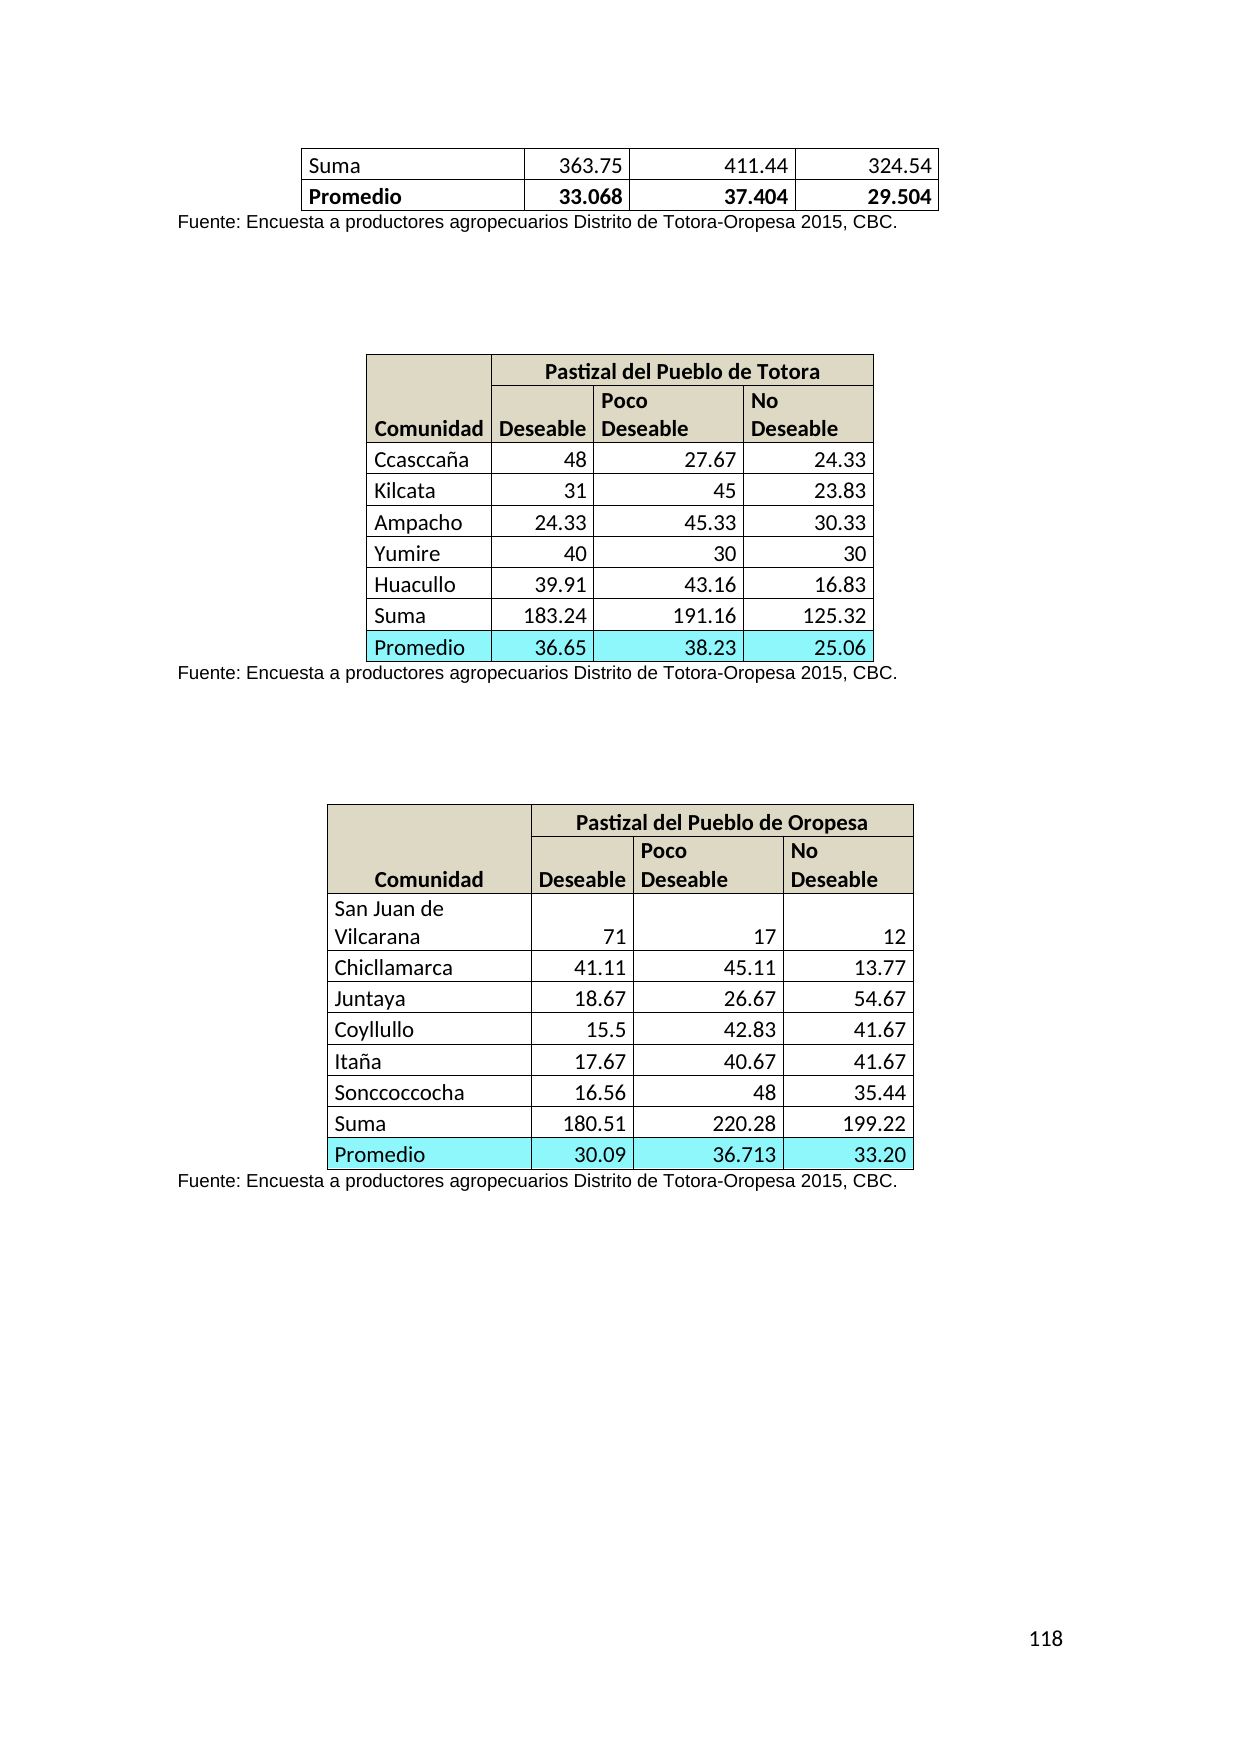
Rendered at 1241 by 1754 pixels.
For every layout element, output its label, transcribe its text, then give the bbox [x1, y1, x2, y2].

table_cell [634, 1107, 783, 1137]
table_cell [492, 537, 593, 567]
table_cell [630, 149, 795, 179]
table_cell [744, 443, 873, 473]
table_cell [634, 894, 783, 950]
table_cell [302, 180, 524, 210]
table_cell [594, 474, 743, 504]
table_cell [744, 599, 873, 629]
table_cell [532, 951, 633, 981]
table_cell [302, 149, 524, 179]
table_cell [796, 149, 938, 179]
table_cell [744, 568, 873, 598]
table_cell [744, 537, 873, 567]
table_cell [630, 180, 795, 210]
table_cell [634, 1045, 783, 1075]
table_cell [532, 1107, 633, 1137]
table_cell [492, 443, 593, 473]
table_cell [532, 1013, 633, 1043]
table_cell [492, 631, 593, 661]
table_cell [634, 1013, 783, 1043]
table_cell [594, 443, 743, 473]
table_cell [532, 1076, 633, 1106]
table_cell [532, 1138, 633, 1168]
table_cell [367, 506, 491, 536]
text Fuente: Encuesta a productores agropecuarios Distrito de Totora-Oropesa 2015, CBC. [177, 1169, 1063, 1191]
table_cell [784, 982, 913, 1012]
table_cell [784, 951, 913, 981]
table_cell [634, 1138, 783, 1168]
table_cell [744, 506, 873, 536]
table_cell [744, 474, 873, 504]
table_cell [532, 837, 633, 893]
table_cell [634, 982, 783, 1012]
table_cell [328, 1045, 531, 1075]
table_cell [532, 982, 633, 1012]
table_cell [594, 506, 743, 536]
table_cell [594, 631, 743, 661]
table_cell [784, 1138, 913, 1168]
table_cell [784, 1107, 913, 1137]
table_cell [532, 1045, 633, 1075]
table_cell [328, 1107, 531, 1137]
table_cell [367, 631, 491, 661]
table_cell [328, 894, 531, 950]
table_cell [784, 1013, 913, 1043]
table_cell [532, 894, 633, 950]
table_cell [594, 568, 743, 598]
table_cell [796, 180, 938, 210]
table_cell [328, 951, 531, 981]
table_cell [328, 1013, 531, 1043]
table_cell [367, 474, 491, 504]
text Fuente: Encuesta a productores agropecuarios Distrito de Totora-Oropesa 2015, CBC. [177, 662, 1063, 683]
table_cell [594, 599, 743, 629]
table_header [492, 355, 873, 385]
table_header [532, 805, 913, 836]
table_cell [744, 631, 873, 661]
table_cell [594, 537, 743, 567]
text Fuente: Encuesta a productores agropecuarios Distrito de Totora-Oropesa 2015, CBC. [177, 211, 1063, 233]
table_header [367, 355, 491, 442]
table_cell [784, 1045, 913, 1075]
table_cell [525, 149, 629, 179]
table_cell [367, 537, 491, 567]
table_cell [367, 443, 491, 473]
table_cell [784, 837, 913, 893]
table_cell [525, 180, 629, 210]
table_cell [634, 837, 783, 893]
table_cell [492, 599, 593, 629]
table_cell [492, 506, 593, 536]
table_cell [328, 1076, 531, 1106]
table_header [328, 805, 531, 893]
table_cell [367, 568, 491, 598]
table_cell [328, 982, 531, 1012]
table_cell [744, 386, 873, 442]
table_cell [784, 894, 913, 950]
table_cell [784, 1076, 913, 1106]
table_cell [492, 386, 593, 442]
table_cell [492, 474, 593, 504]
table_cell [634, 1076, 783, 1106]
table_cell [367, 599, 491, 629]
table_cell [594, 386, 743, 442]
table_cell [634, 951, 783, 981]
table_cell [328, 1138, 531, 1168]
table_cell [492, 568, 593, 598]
